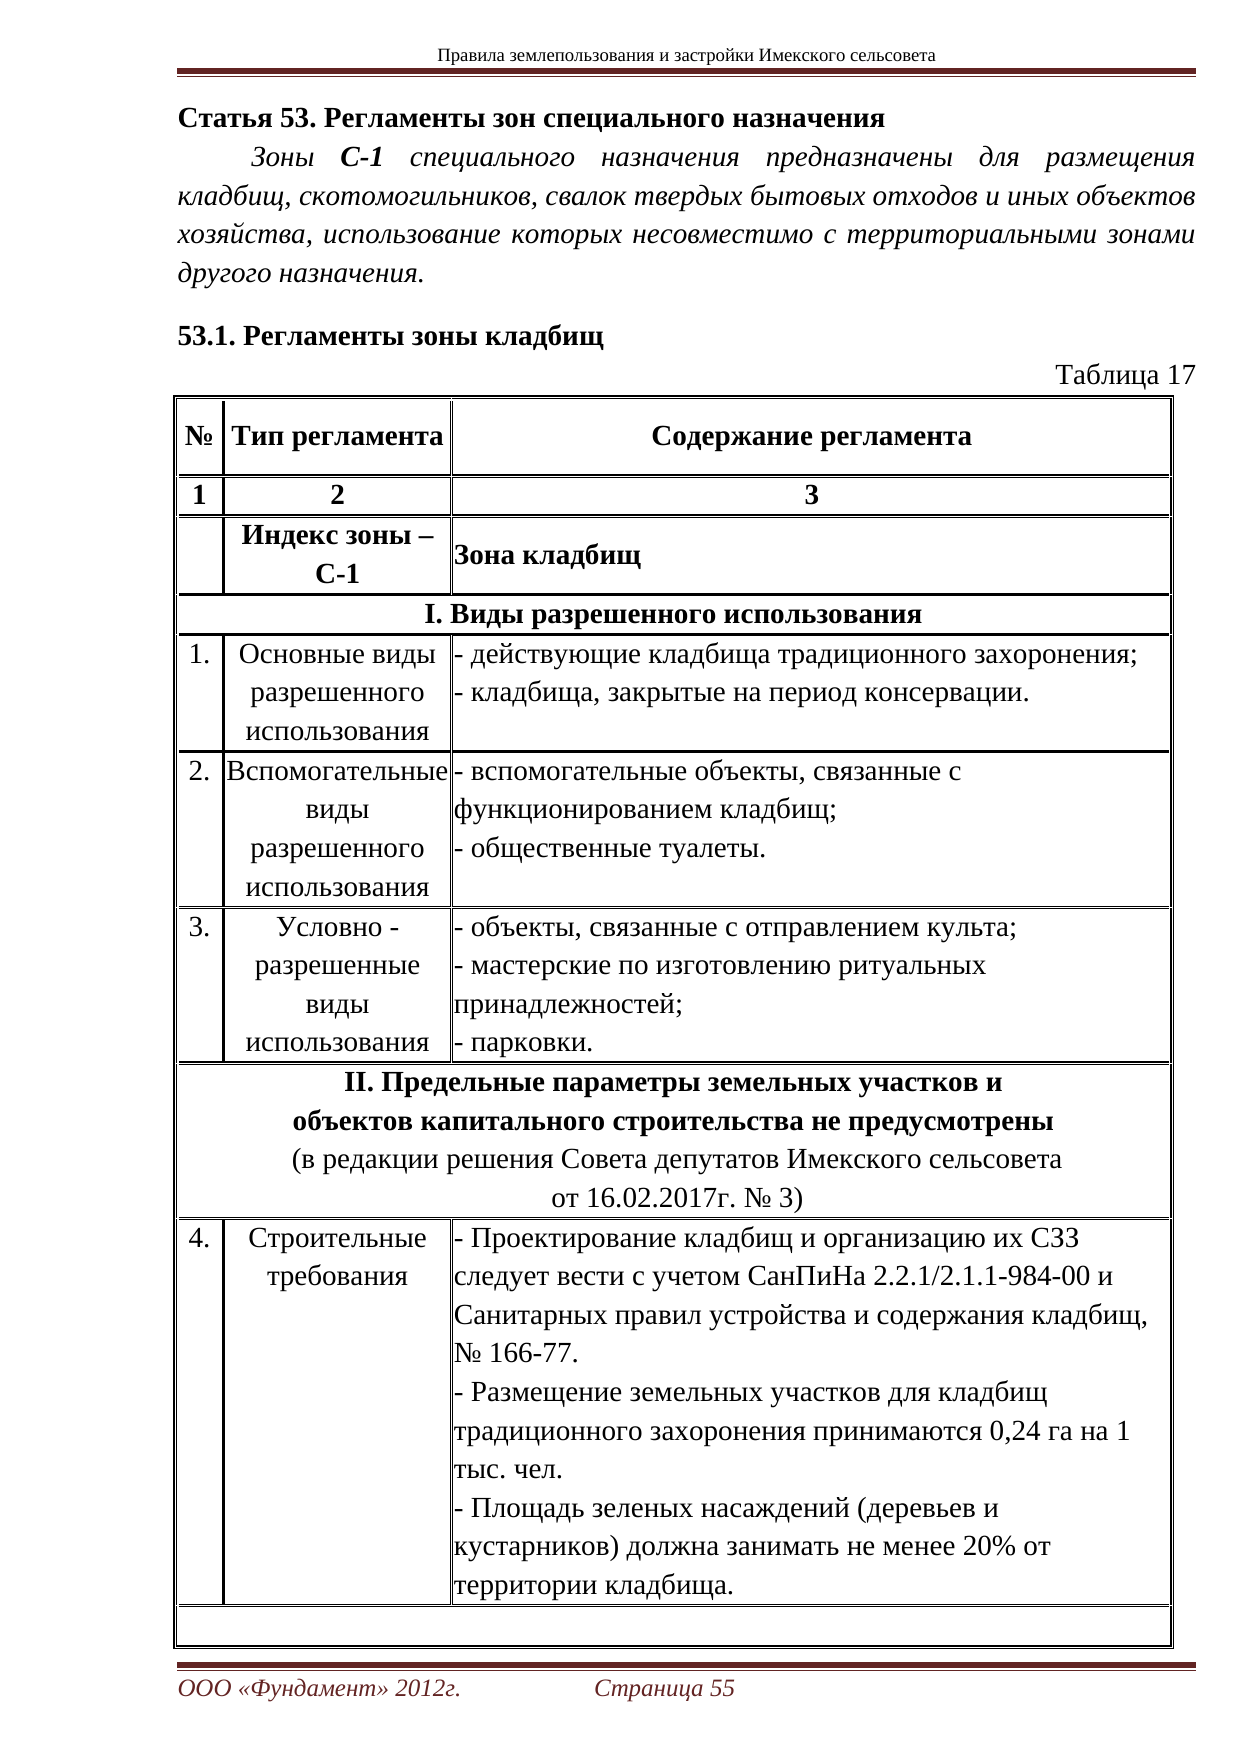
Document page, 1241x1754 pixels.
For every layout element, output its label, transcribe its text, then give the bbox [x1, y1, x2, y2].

text Таблица 17 [177, 357, 1196, 390]
table_cell Строительные требования [225, 1220, 450, 1604]
table_cell 4. [175, 1217, 223, 1604]
text 53.1. Регламенты зоны кладбищ [177, 318, 1196, 352]
table_header Содержание регламента [451, 399, 1170, 474]
table_cell 3. [175, 906, 223, 1061]
table_cell II. Предельные параметры земельных участков и объектов капитального строительства не предусмотрены (в редакции решения Совета депутатов Имекского сельсовета от 16.02.2017г. № 3) [177, 1061, 1171, 1217]
text Зоны С-1 специального назначения предназначены для размещения кладбищ, скотомогильников, свалок твердых бытовых отходов и иных объектов хозяйства, использование которых несовместимо с территориальными зонами другого назначения. [177, 139, 1196, 288]
table_cell Основные виды разрешенного использования [225, 636, 450, 750]
table_cell - вспомогательные объекты, связанные с функционированием кладбищ; - общественные туалеты. [453, 750, 1170, 906]
table_cell Вспомогательные виды разрешенного использования [225, 753, 450, 906]
table_cell - действующие кладбища традиционного захоронения; - кладбища, закрытые на период консервации. [453, 633, 1172, 750]
table_cell 3 [453, 474, 1171, 514]
table_cell Условно - разрешенные виды использования [225, 909, 450, 1061]
table_cell Зона кладбищ [453, 514, 1171, 593]
table_cell [177, 514, 222, 593]
text Статья 53. Регламенты зон специального назначения [177, 101, 1196, 134]
table_cell - Проектирование кладбищ и организацию их СЗЗ следует вести с учетом СанПиНа 2.2.1/2.1.1-984-00 и Санитарных правил устройства и содержания кладбищ, № 166-77. - Размещение земельных участков для кладбищ традиционного захоронения принимаются 0,24 га на 1 тыс. чел. - Площадь зеленых насаждений (деревьев и кустарников) должна занимать не менее 20% от территории кладбища. [451, 1217, 1172, 1604]
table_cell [175, 1604, 1172, 1645]
table_cell - объекты, связанные с отправлением культа; - мастерские по изготовлению ритуальных принадлежностей; - парковки. [451, 906, 1172, 1061]
table_cell I. Виды разрешенного использования [175, 593, 1172, 633]
table_header Тип регламента [223, 399, 451, 474]
table_cell 1. [175, 633, 222, 750]
table_cell 1 [177, 474, 222, 514]
table_cell Индекс зоны – С-1 [225, 518, 450, 593]
table_cell 2. [177, 750, 222, 906]
table_header № [177, 399, 223, 474]
table_cell 2 [225, 478, 450, 514]
